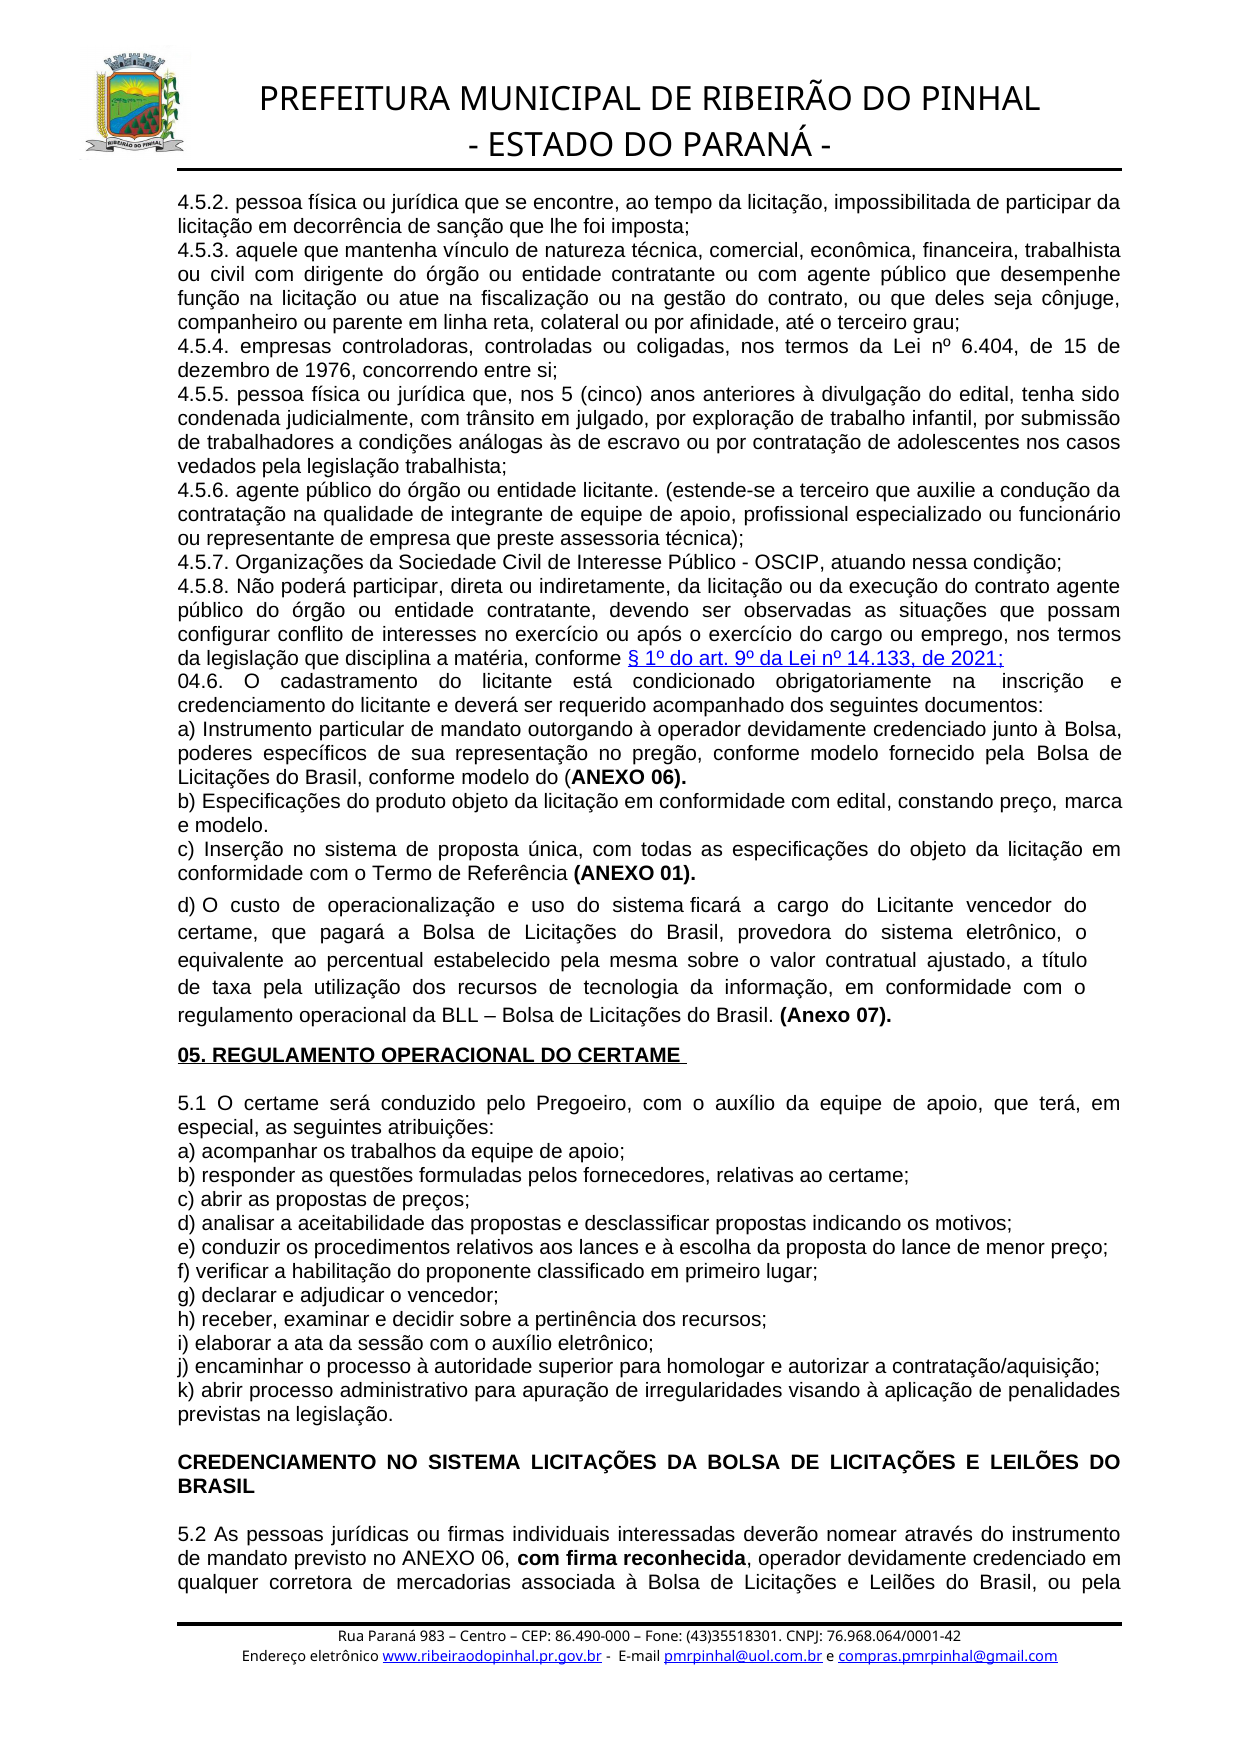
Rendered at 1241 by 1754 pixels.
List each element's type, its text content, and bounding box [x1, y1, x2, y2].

text 4.5.5. pessoa física ou jurídica que, nos 5 (cinco) anos anteriores à divulgação do edital, tenha sido condenada judicialmente, com trânsito em julgado, por exploração de trabalho infantil, por submissão de trabalhadores a condições análogas às de escravo ou por contratação de adolescentes nos casos vedados pela legislação trabalhista; [177, 382, 1122, 478]
text CREDENCIAMENTO NO SISTEMA LICITAÇÕES DA BOLSA DE LICITAÇÕES E LEILÕES DO BRASIL [177, 1450, 1122, 1498]
text k) abrir processo administrativo para apuração de irregularidades visando à aplicação de penalidades previstas na legislação. [177, 1378, 1122, 1426]
text a) acompanhar os trabalhos da equipe de apoio; [177, 1139, 1122, 1163]
text 4.5.6. agente público do órgão ou entidade licitante. (estende-se a terceiro que auxilie a condução da contratação na qualidade de integrante de equipe de apoio, profissional especializado ou funcionário ou representante de empresa que preste assessoria técnica); [177, 478, 1122, 549]
text 4.5.8. Não poderá participar, direta ou indiretamente, da licitação ou da execução do contrato agente público do órgão ou entidade contratante, devendo ser observadas as situações que possam configurar conflito de interesses no exercício ou após o exercício do cargo ou emprego, nos termos da legislação que disciplina a matéria, conforme § 1º do art. 9º da Lei nº 14.133, de 2021; [177, 573, 1122, 669]
text j) encaminhar o processo à autoridade superior para homologar e autorizar a contratação/aquisição; [177, 1354, 1122, 1378]
text b) responder as questões formuladas pelos fornecedores, relativas ao certame; [177, 1163, 1122, 1187]
text f) verificar a habilitação do proponente classificado em primeiro lugar; [177, 1258, 1122, 1282]
text h) receber, examinar e decidir sobre a pertinência dos recursos; [177, 1306, 1122, 1330]
picture [79, 45, 192, 160]
text 04.6. O cadastramento do licitante está condicionado obrigatoriamente na inscrição e credenciamento do licitante e deverá ser requerido acompanhado dos seguintes documentos: [177, 669, 1122, 717]
text e) conduzir os procedimentos relativos aos lances e à escolha da proposta do lance de menor preço; [177, 1234, 1122, 1258]
text g) declarar e adjudicar o vencedor; [177, 1282, 1122, 1306]
text 5.1 O certame será conduzido pelo Pregoeiro, com o auxílio da equipe de apoio, que terá, em especial, as seguintes atribuições: [177, 1091, 1122, 1139]
text 4.5.2. pessoa física ou jurídica que se encontre, ao tempo da licitação, impossibilitada de participar da licitação em decorrência de sanção que lhe foi imposta; [177, 190, 1122, 238]
text b) Especificações do produto objeto da licitação em conformidade com edital, constando preço, marca e modelo. [177, 789, 1122, 837]
text c) abrir as propostas de preços; [177, 1187, 1122, 1211]
text c) Inserção no sistema de proposta única, com todas as especificações do objeto da licitação em conformidade com o Termo de Referência (ANEXO 01). [177, 837, 1122, 885]
text d) O custo de operacionalização e uso do sistema ficará a cargo do Licitante vencedor do certame, que pagará a Bolsa de Licitações do Brasil, provedora do sistema eletrônico, o equivalente ao percentual estabelecido pela mesma sobre o valor contratual ajustado, a título de taxa pela utilização dos recursos de tecnologia da informação, em conformidade com o regulamento operacional da BLL – Bolsa de Licitações do Brasil. (Anexo 07). [177, 892, 1087, 1026]
text 05. REGULAMENTO OPERACIONAL DO CERTAME [177, 1042, 1122, 1066]
text a) Instrumento particular de mandato outorgando à operador devidamente credenciado junto à Bolsa, poderes específicos de sua representação no pregão, conforme modelo fornecido pela Bolsa de Licitações do Brasil, conforme modelo do (ANEXO 06). [177, 717, 1122, 789]
text d) analisar a aceitabilidade das propostas e desclassificar propostas indicando os motivos; [177, 1211, 1122, 1234]
text 4.5.7. Organizações da Sociedade Civil de Interesse Público - OSCIP, atuando nessa condição; [177, 549, 1122, 573]
text i) elaborar a ata da sessão com o auxílio eletrônico; [177, 1330, 1122, 1354]
text 4.5.4. empresas controladoras, controladas ou coligadas, nos termos da Lei nº 6.404, de 15 de dezembro de 1976, concorrendo entre si; [177, 334, 1122, 382]
text 4.5.3. aquele que mantenha vínculo de natureza técnica, comercial, econômica, financeira, trabalhista ou civil com dirigente do órgão ou entidade contratante ou com agente público que desempenhe função na licitação ou atue na fiscalização ou na gestão do contrato, ou que deles seja cônjuge, companheiro ou parente em linha reta, colateral ou por afinidade, até o terceiro grau; [177, 238, 1122, 334]
